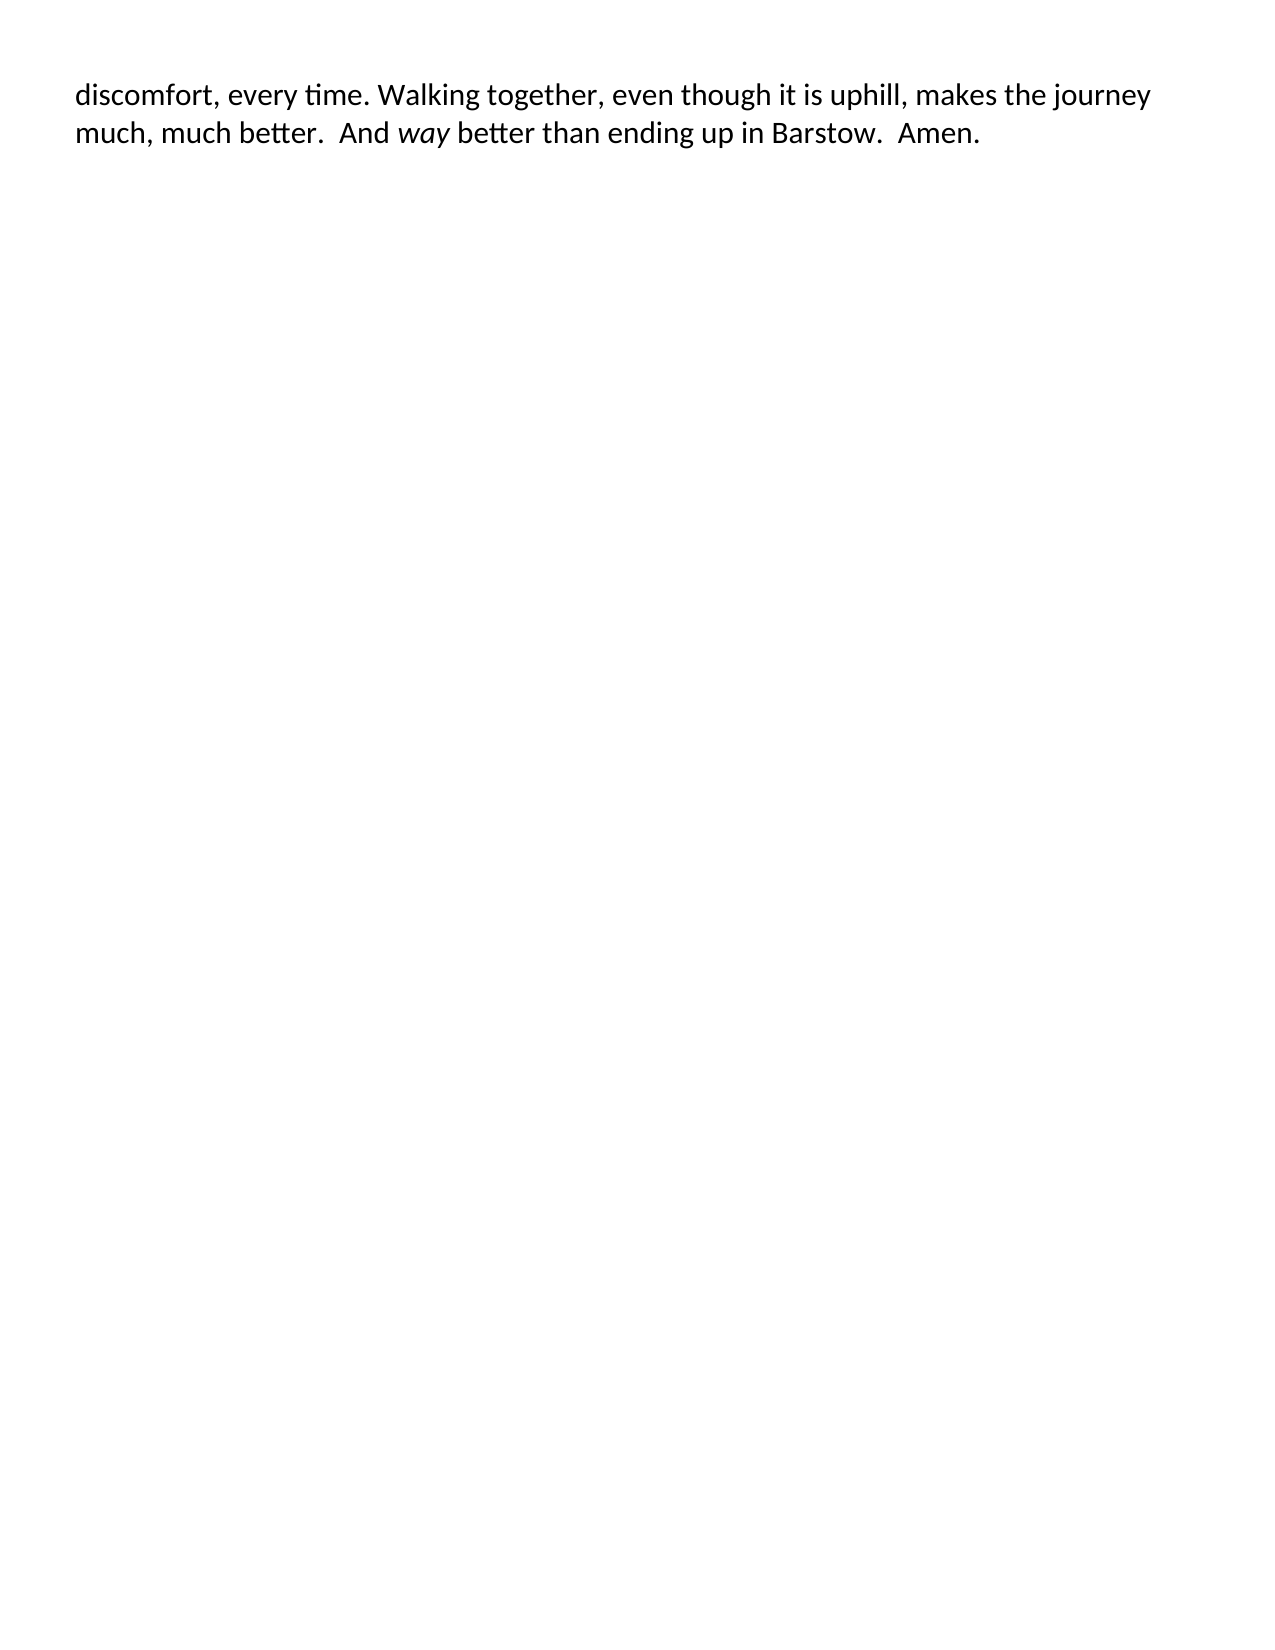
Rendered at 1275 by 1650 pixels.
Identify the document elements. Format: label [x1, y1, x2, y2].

text [75, 75, 1200, 151]
